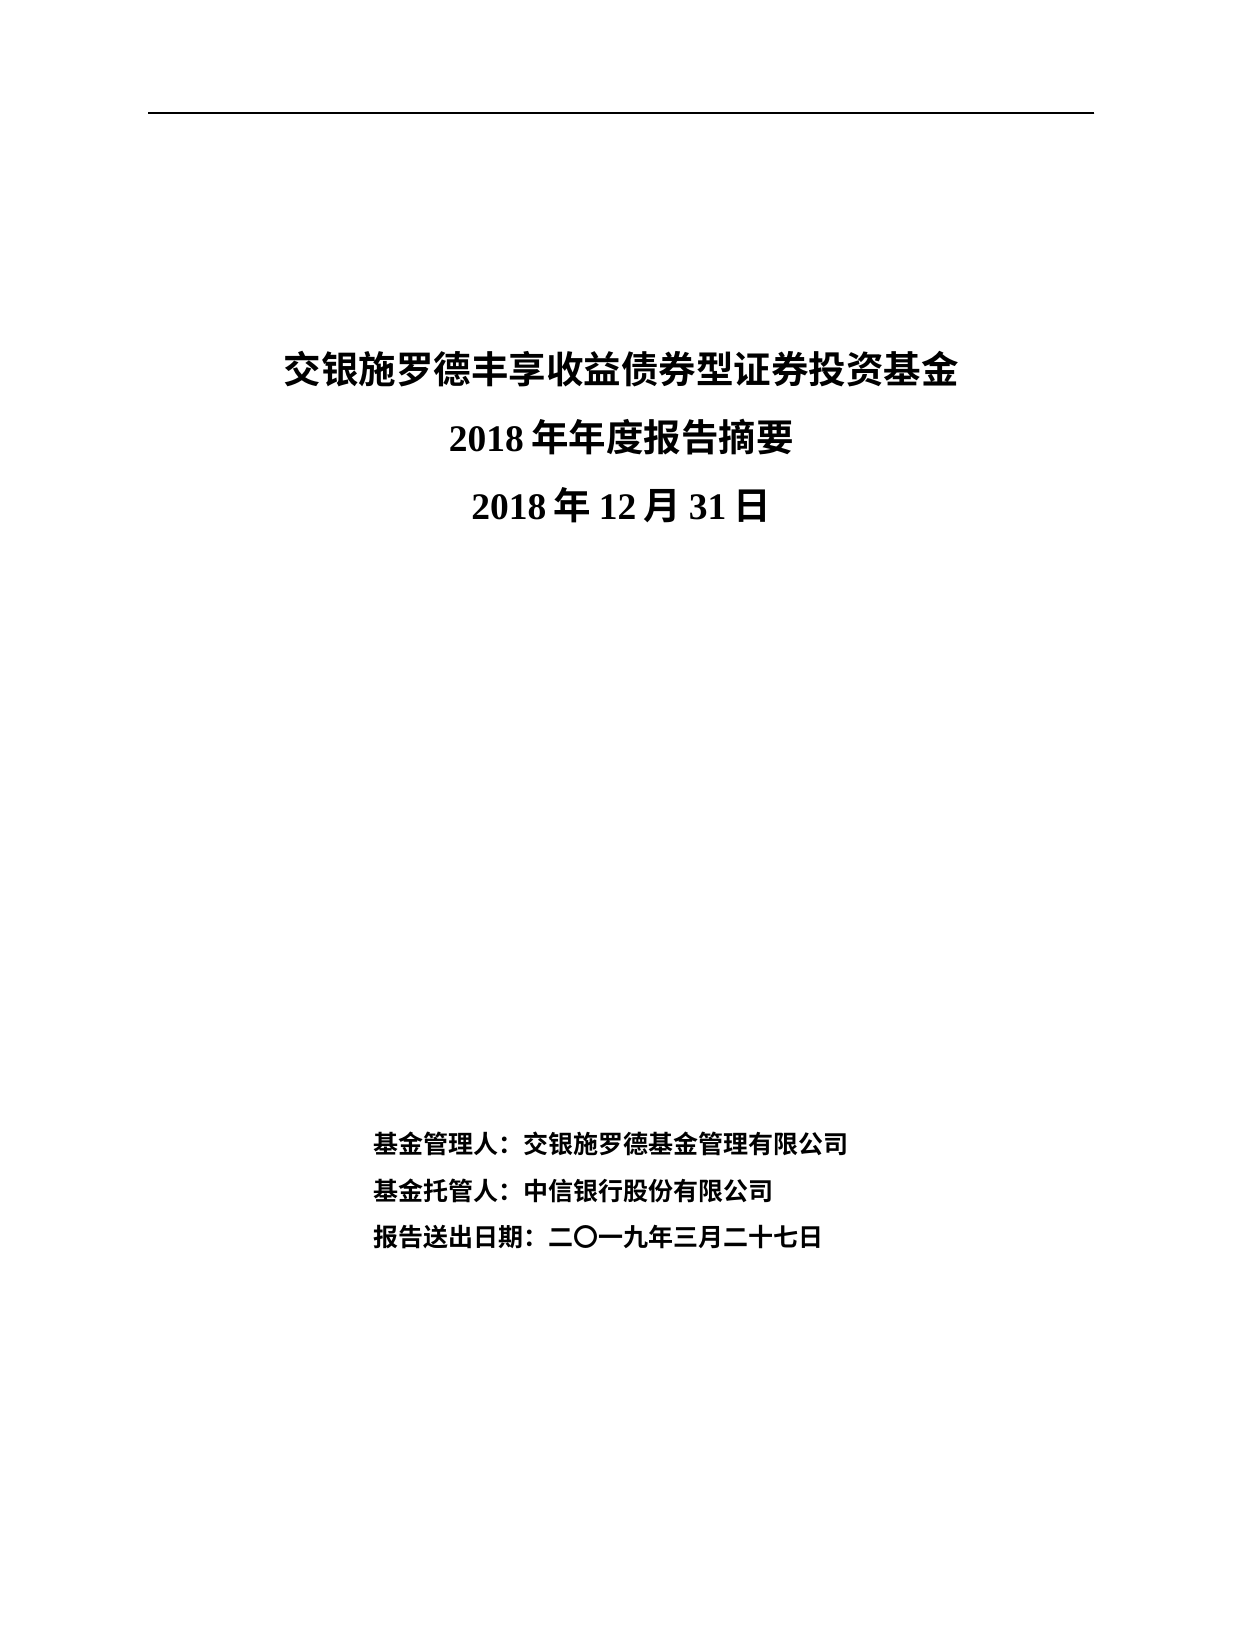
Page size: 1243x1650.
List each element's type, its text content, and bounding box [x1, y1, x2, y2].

text 基金管理人：交银施罗德基金管理有限公司 [148, 1125, 1094, 1161]
text 2018年12月31日 [148, 476, 1094, 530]
text 报告送出日期：二〇一九年三月二十七日 [148, 1218, 1094, 1254]
text 基金托管人：中信银行股份有限公司 [148, 1171, 1094, 1207]
text 交银施罗德丰享收益债券型证券投资基金 [148, 339, 1094, 394]
text 2018年年度报告摘要 [148, 408, 1094, 462]
